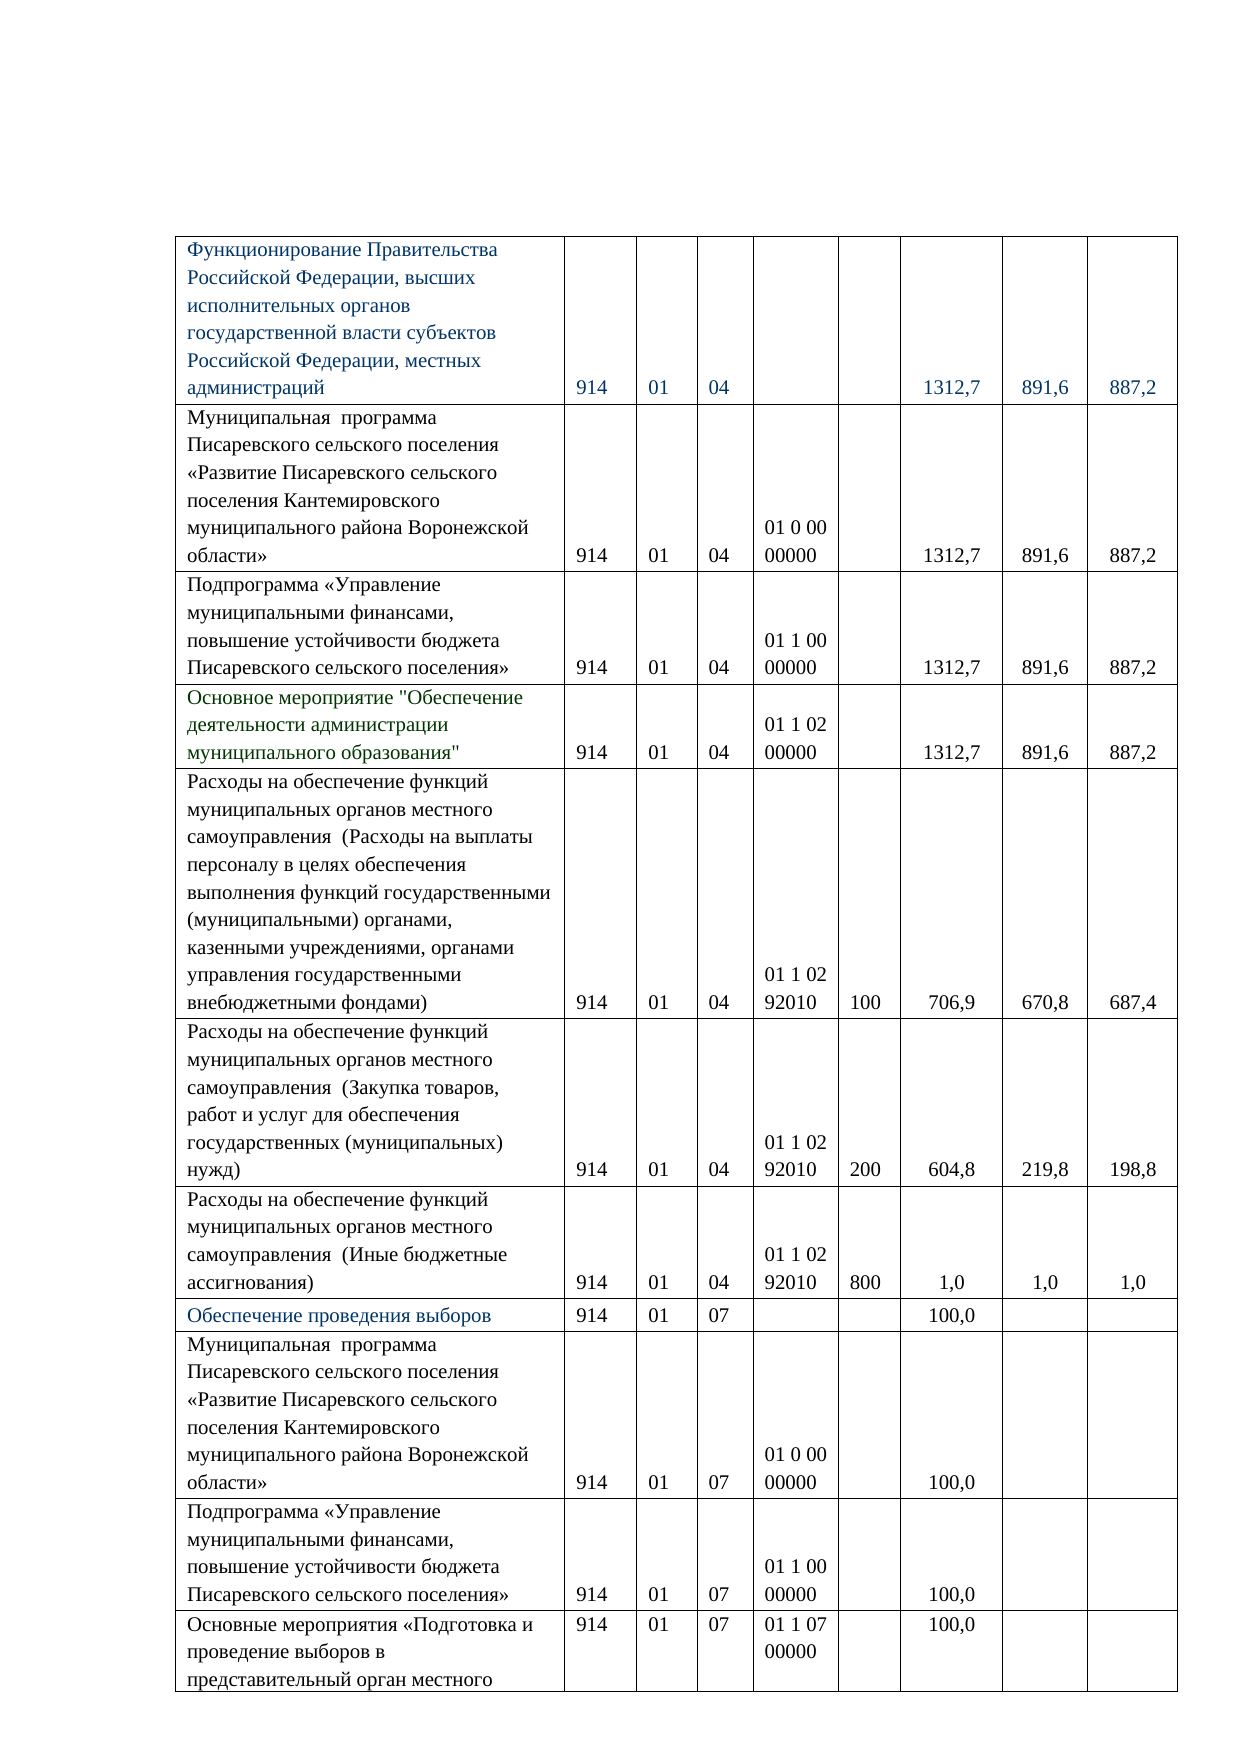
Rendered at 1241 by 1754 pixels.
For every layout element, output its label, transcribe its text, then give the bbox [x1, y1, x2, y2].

table_cell 887,2 [1088, 572, 1177, 683]
table_cell 914 [565, 1187, 636, 1298]
table_cell 01 [637, 237, 697, 404]
table_cell 01 [637, 1187, 697, 1298]
table_cell 891,6 [1003, 572, 1087, 683]
table_cell Расходы на обеспечение функций муниципальных органов местного самоуправления (Закупка товаров, работ и услуг для обеспечения государственных (муниципальных) нужд) [176, 1019, 564, 1186]
table_cell 01 1 00 00000 [754, 1499, 838, 1610]
table_cell 100,0 [901, 1299, 1002, 1331]
table_cell [754, 1299, 838, 1331]
table_cell 914 [565, 572, 636, 683]
table_cell 01 1 00 00000 [754, 572, 838, 683]
table_cell 891,6 [1003, 685, 1087, 768]
table_cell 01 [637, 572, 697, 683]
table_cell 01 1 02 92010 [754, 1019, 838, 1186]
table_cell 887,2 [1088, 405, 1177, 571]
table_cell 01 1 02 92010 [754, 1187, 838, 1298]
table_cell 1312,7 [901, 237, 1002, 404]
table_cell [754, 237, 838, 404]
table_cell [1088, 1299, 1177, 1331]
table_cell [1003, 1332, 1087, 1498]
table_cell [1088, 1332, 1177, 1498]
table_cell [839, 237, 900, 404]
table_cell [1088, 1611, 1177, 1691]
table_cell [176, 1611, 564, 1691]
table_cell 01 [637, 1611, 697, 1691]
table_cell 07 [698, 1499, 753, 1610]
table_cell 07 [698, 1332, 753, 1498]
table_cell [839, 1499, 900, 1610]
table_cell 914 [565, 405, 636, 571]
table_cell 670,8 [1003, 769, 1087, 1018]
table_cell 04 [698, 1019, 753, 1186]
table_cell [839, 405, 900, 571]
table_cell [839, 1611, 900, 1691]
table_cell Подпрограмма «Управление муниципальными финансами, повышение устойчивости бюджета Писаревского сельского поселения» [176, 1499, 564, 1610]
table_cell 04 [698, 685, 753, 768]
table_cell 1312,7 [901, 405, 1002, 571]
table_cell 01 [637, 1499, 697, 1610]
table_cell 706,9 [901, 769, 1002, 1018]
table_cell Основное мероприятие "Обеспечение деятельности администрации муниципального образования" [176, 685, 564, 768]
table_cell 1,0 [1088, 1187, 1177, 1298]
table_cell 891,6 [1003, 405, 1087, 571]
table_cell 01 [637, 685, 697, 768]
table_cell 800 [839, 1187, 900, 1298]
table_cell 1,0 [901, 1187, 1002, 1298]
table_cell 914 [565, 685, 636, 768]
table_cell 01 [637, 1299, 697, 1331]
table_cell 914 [565, 1499, 636, 1610]
table_cell [839, 685, 900, 768]
table_cell 604,8 [901, 1019, 1002, 1186]
table_cell 01 [637, 769, 697, 1018]
table_cell 687,4 [1088, 769, 1177, 1018]
table_cell 200 [839, 1019, 900, 1186]
table_cell Расходы на обеспечение функций муниципальных органов местного самоуправления (Расходы на выплаты персоналу в целях обеспечения выполнения функций государственными (муниципальными) органами, казенными учреждениями, органами управления государственными внебюджетными фондами) [176, 769, 564, 1018]
table_cell [839, 572, 900, 683]
table_cell 04 [698, 572, 753, 683]
table_cell [839, 1299, 900, 1331]
table_cell 100 [839, 769, 900, 1018]
table_cell 04 [698, 769, 753, 1018]
table_cell 100,0 [901, 1611, 1002, 1691]
table_cell [1003, 1499, 1087, 1610]
table_cell [1088, 1499, 1177, 1610]
table_cell 914 [565, 1611, 636, 1691]
table_cell 01 0 00 00000 [754, 1332, 838, 1498]
table_cell 04 [698, 405, 753, 571]
table_cell [839, 1332, 900, 1498]
table_cell Обеспечение проведения выборов [176, 1299, 564, 1331]
table_cell 01 1 07 00000 [754, 1611, 838, 1691]
table_cell 100,0 [901, 1332, 1002, 1498]
table_cell 04 [698, 237, 753, 404]
table_cell Расходы на обеспечение функций муниципальных органов местного самоуправления (Иные бюджетные ассигнования) [176, 1187, 564, 1298]
table_cell Функционирование Правительства Российской Федерации, высших исполнительных органов государственной власти субъектов Российской Федерации, местных администраций [176, 237, 564, 404]
table_cell 1312,7 [901, 572, 1002, 683]
table_cell 1,0 [1003, 1187, 1087, 1298]
table_cell 100,0 [901, 1499, 1002, 1610]
table_cell 914 [565, 237, 636, 404]
table_cell 07 [698, 1299, 753, 1331]
table_cell 219,8 [1003, 1019, 1087, 1186]
table_cell 198,8 [1088, 1019, 1177, 1186]
table_cell 914 [565, 769, 636, 1018]
table_cell 887,2 [1088, 685, 1177, 768]
table_cell 887,2 [1088, 237, 1177, 404]
table_cell 01 0 00 00000 [754, 405, 838, 571]
table_cell 01 1 02 92010 [754, 769, 838, 1018]
table_cell [1003, 1611, 1087, 1691]
table_cell 891,6 [1003, 237, 1087, 404]
table_cell 01 1 02 00000 [754, 685, 838, 768]
table_cell 07 [698, 1611, 753, 1691]
table_cell 914 [565, 1332, 636, 1498]
table_cell Подпрограмма «Управление муниципальными финансами, повышение устойчивости бюджета Писаревского сельского поселения» [176, 572, 564, 683]
table_cell 1312,7 [901, 685, 1002, 768]
table_cell 914 [565, 1299, 636, 1331]
table_cell [1003, 1299, 1087, 1331]
table_cell 01 [637, 405, 697, 571]
table_cell 01 [637, 1332, 697, 1498]
table_cell 914 [565, 1019, 636, 1186]
table_cell 04 [698, 1187, 753, 1298]
table_cell 01 [637, 1019, 697, 1186]
